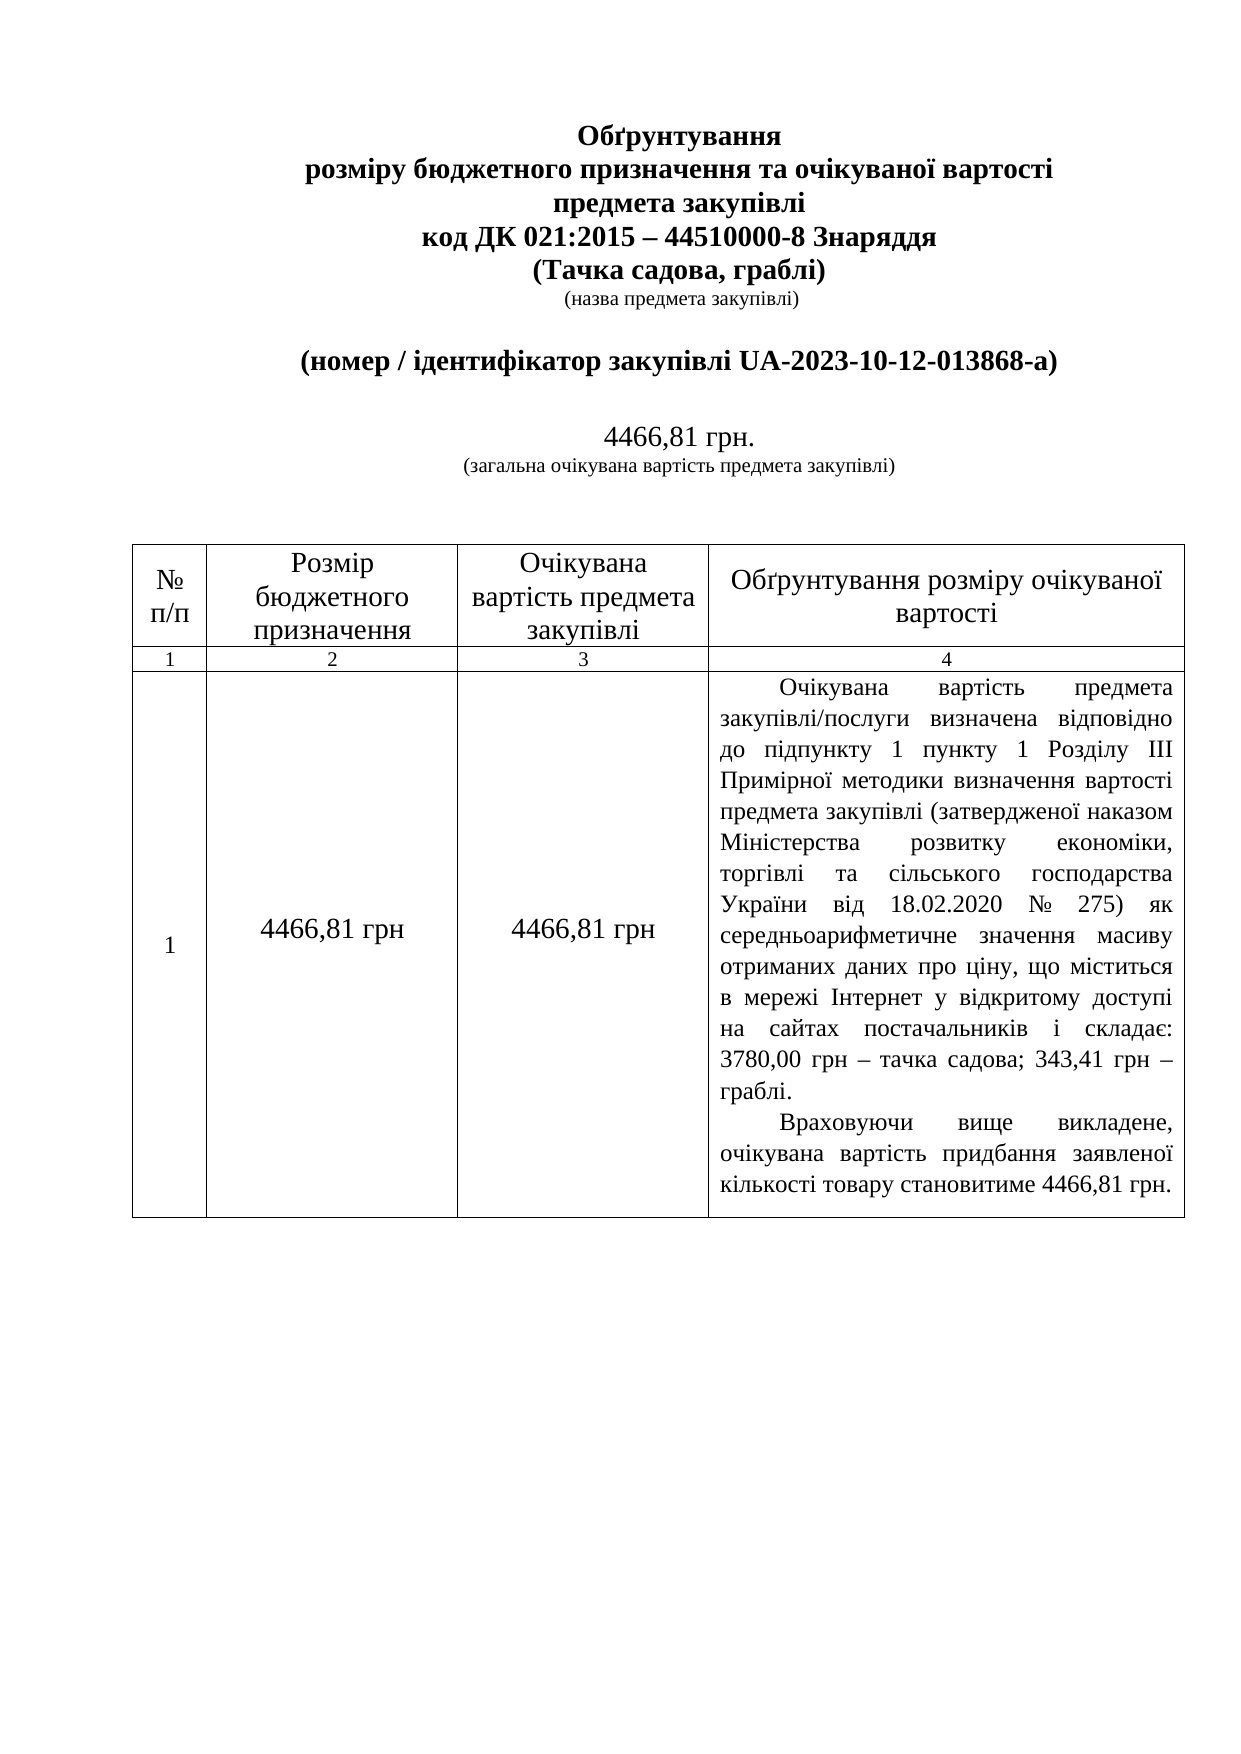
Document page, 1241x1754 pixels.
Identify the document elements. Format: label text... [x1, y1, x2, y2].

table_cell 4466,81 грн [458, 672, 708, 1217]
text Обґрунтування [177, 118, 1181, 152]
text 4466,81 грн. [177, 419, 1181, 453]
table_cell 3 [458, 647, 708, 671]
table_cell 1 [133, 672, 206, 1217]
table_cell 2 [207, 647, 457, 671]
table_cell 4 [709, 647, 1184, 671]
text (назва предмета закупівлі) [177, 286, 1181, 310]
text код ДК 021:2015 – 44510000-8 Знаряддя [177, 219, 1181, 252]
text розміру бюджетного призначення та очікуваної вартості [177, 152, 1181, 185]
table_cell 4466,81 грн [207, 672, 457, 1217]
table_cell Очікувана вартість предмета закупівлі/послуги визначена відповідно до підпункту 1 пункту 1 Розділу III Примірної методики визначення вартості предмета закупівлі (затвердженої наказом Міністерства розвитку економіки, торгівлі та сільського господарства України від 18.02.2020 № 275) як середньоарифметичне значення масиву отриманих даних про ціну, що міститься в мережі Інтернет у відкритому доступі на сайтах постачальників і складає: 3780,00 грн – тачка садова; 343,41 грн –граблі. Враховуючи вище викладене, очікувана вартість придбання заявленої кількості товару становитиме 4466,81 грн. [709, 672, 1184, 1217]
text (номер / ідентифікатор закупівлі UA-2023-10-12-013868-a) [177, 343, 1181, 377]
text (Тачка садова, граблі) [177, 252, 1181, 286]
table_header Обґрунтування розміру очікуваної вартості [709, 545, 1184, 646]
text (загальна очікувана вартість предмета закупівлі) [177, 453, 1181, 477]
table_cell 1 [133, 647, 206, 671]
table_header Очікувана вартість предмета закупівлі [458, 545, 708, 646]
table_header № п/п [133, 545, 206, 646]
table_header Розмір бюджетного призначення [207, 545, 457, 646]
text предмета закупівлі [177, 185, 1181, 219]
